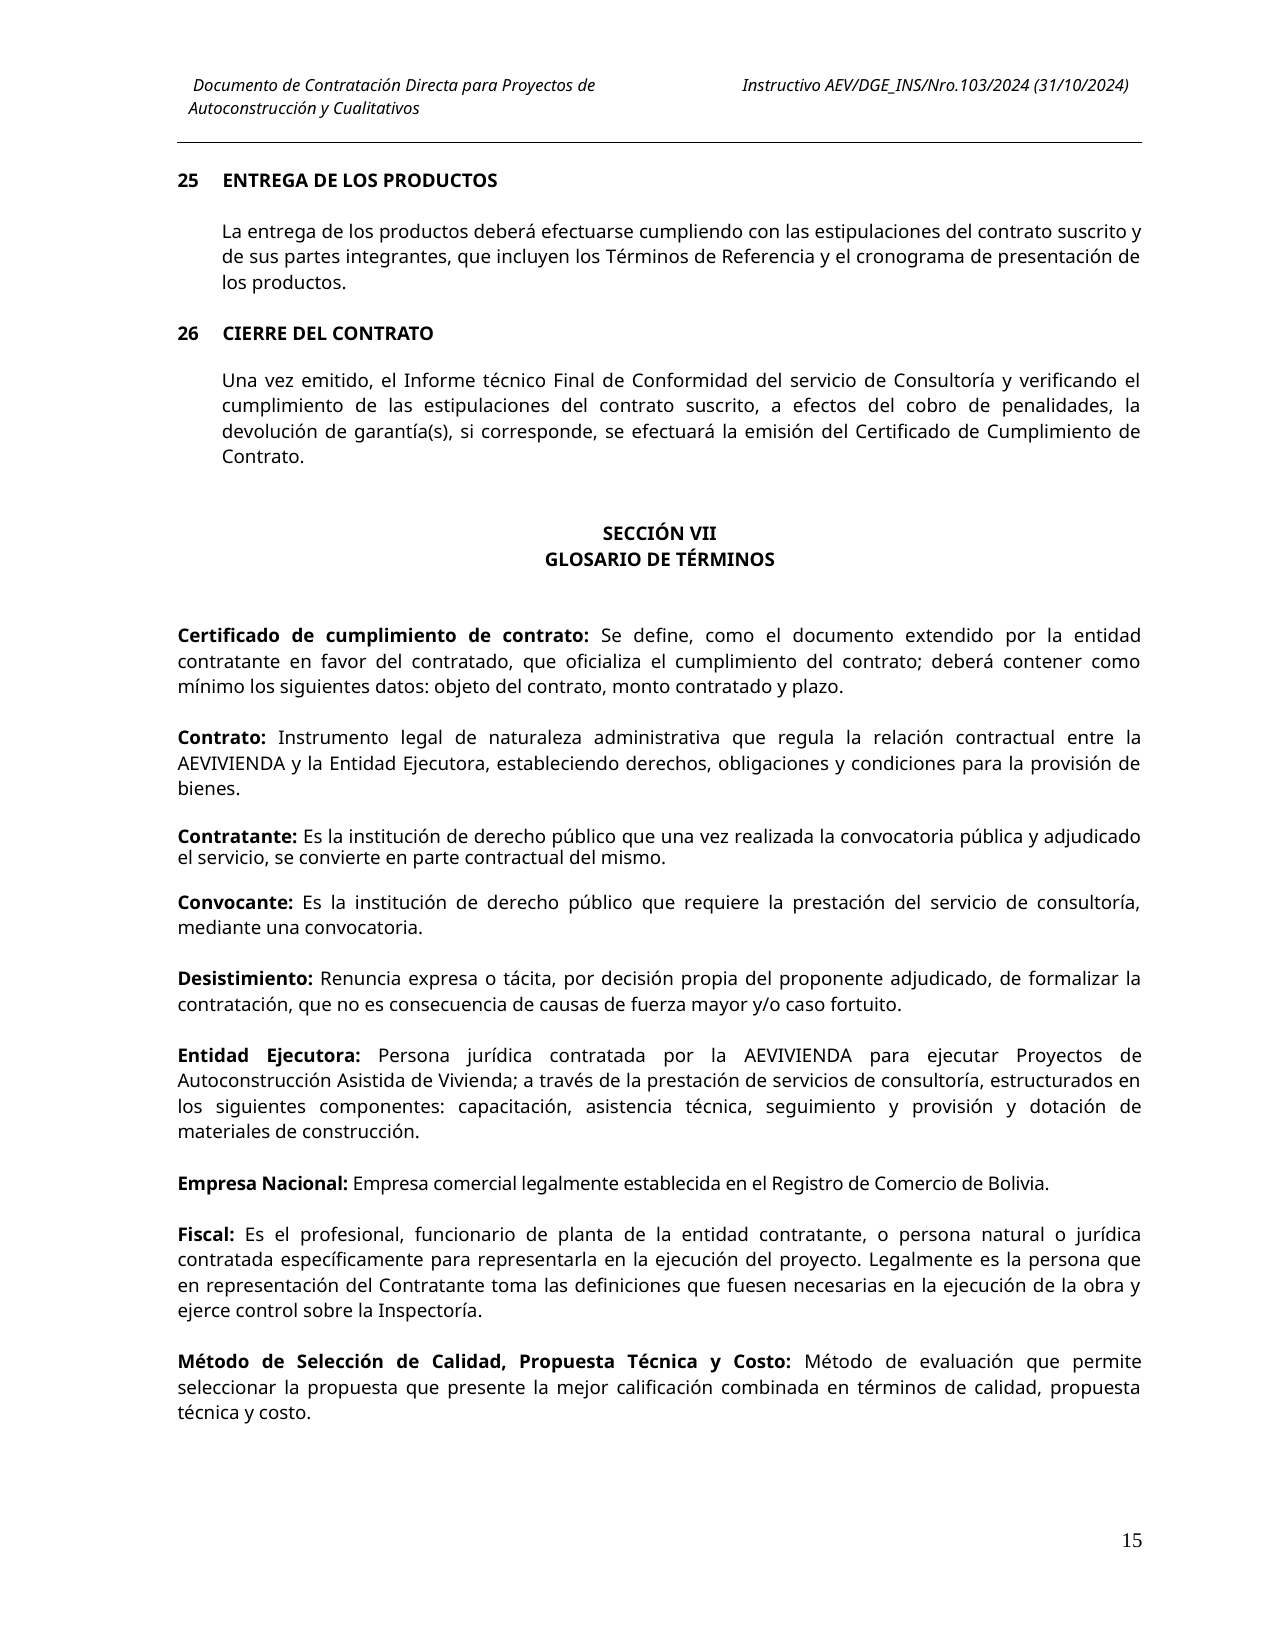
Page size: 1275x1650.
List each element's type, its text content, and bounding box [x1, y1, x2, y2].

text La entrega de los productos deberá efectuarse cumpliendo con las estipulaciones del contrato suscrito y de sus partes integrantes, que incluyen los Términos de Referencia y el cronograma de presentación de los productos. [222, 218, 1142, 295]
text Contrato: Instrumento legal de naturaleza administrativa que regula la relación contractual entre la AEVIVIENDA y la Entidad Ejecutora, estableciendo derechos, obligaciones y condiciones para la provisión de bienes. [177, 724, 1142, 801]
text Contratante: Es la institución de derecho público que una vez realizada la convocatoria pública y adjudicado el servicio, se convierte en parte contractual del mismo. [177, 827, 1142, 868]
list ENTREGA DE LOS PRODUCTOS [177, 167, 1142, 193]
text Empresa Nacional: Empresa comercial legalmente establecida en el Registro de Comercio de Bolivia. [177, 1170, 1142, 1195]
text GLOSARIO DE TÉRMINOS [177, 546, 1142, 571]
text Certificado de cumplimiento de contrato: Se define, como el documento extendido por la entidad contratante en favor del contratado, que oficializa el cumplimiento del contrato; deberá contener como mínimo los siguientes datos: objeto del contrato, monto contratado y plazo. [177, 622, 1142, 699]
text Convocante: Es la institución de derecho público que requiere la prestación del servicio de consultoría, mediante una convocatoria. [177, 889, 1142, 940]
text Entidad Ejecutora: Persona jurídica contratada por la AEVIVIENDA para ejecutar Proyectos de Autoconstrucción Asistida de Vivienda; a través de la prestación de servicios de consultoría, estructurados en los siguientes componentes: capacitación, asistencia técnica, seguimiento y provisión y dotación de materiales de construcción. [177, 1042, 1142, 1144]
text Una vez emitido, el Informe técnico Final de Conformidad del servicio de Consultoría y verificando el cumplimiento de las estipulaciones del contrato suscrito, a efectos del cobro de penalidades, la devolución de garantía(s), si corresponde, se efectuará la emisión del Certificado de Cumplimiento de Contrato. [222, 367, 1142, 469]
text Fiscal: Es el profesional, funcionario de planta de la entidad contratante, o persona natural o jurídica contratada específicamente para representarla en la ejecución del proyecto. Legalmente es la persona que en representación del Contratante toma las definiciones que fuesen necesarias en la ejecución de la obra y ejerce control sobre la Inspectoría. [177, 1221, 1142, 1323]
list CIERRE DEL CONTRATO [177, 320, 1142, 346]
text Método de Selección de Calidad, Propuesta Técnica y Costo: Método de evaluación que permite seleccionar la propuesta que presente la mejor calificación combinada en términos de calidad, propuesta técnica y costo. [177, 1348, 1142, 1425]
text SECCIÓN VII [177, 520, 1142, 546]
text Desistimiento: Renuncia expresa o tácita, por decisión propia del proponente adjudicado, de formalizar la contratación, que no es consecuencia de causas de fuerza mayor y/o caso fortuito. [177, 966, 1142, 1017]
